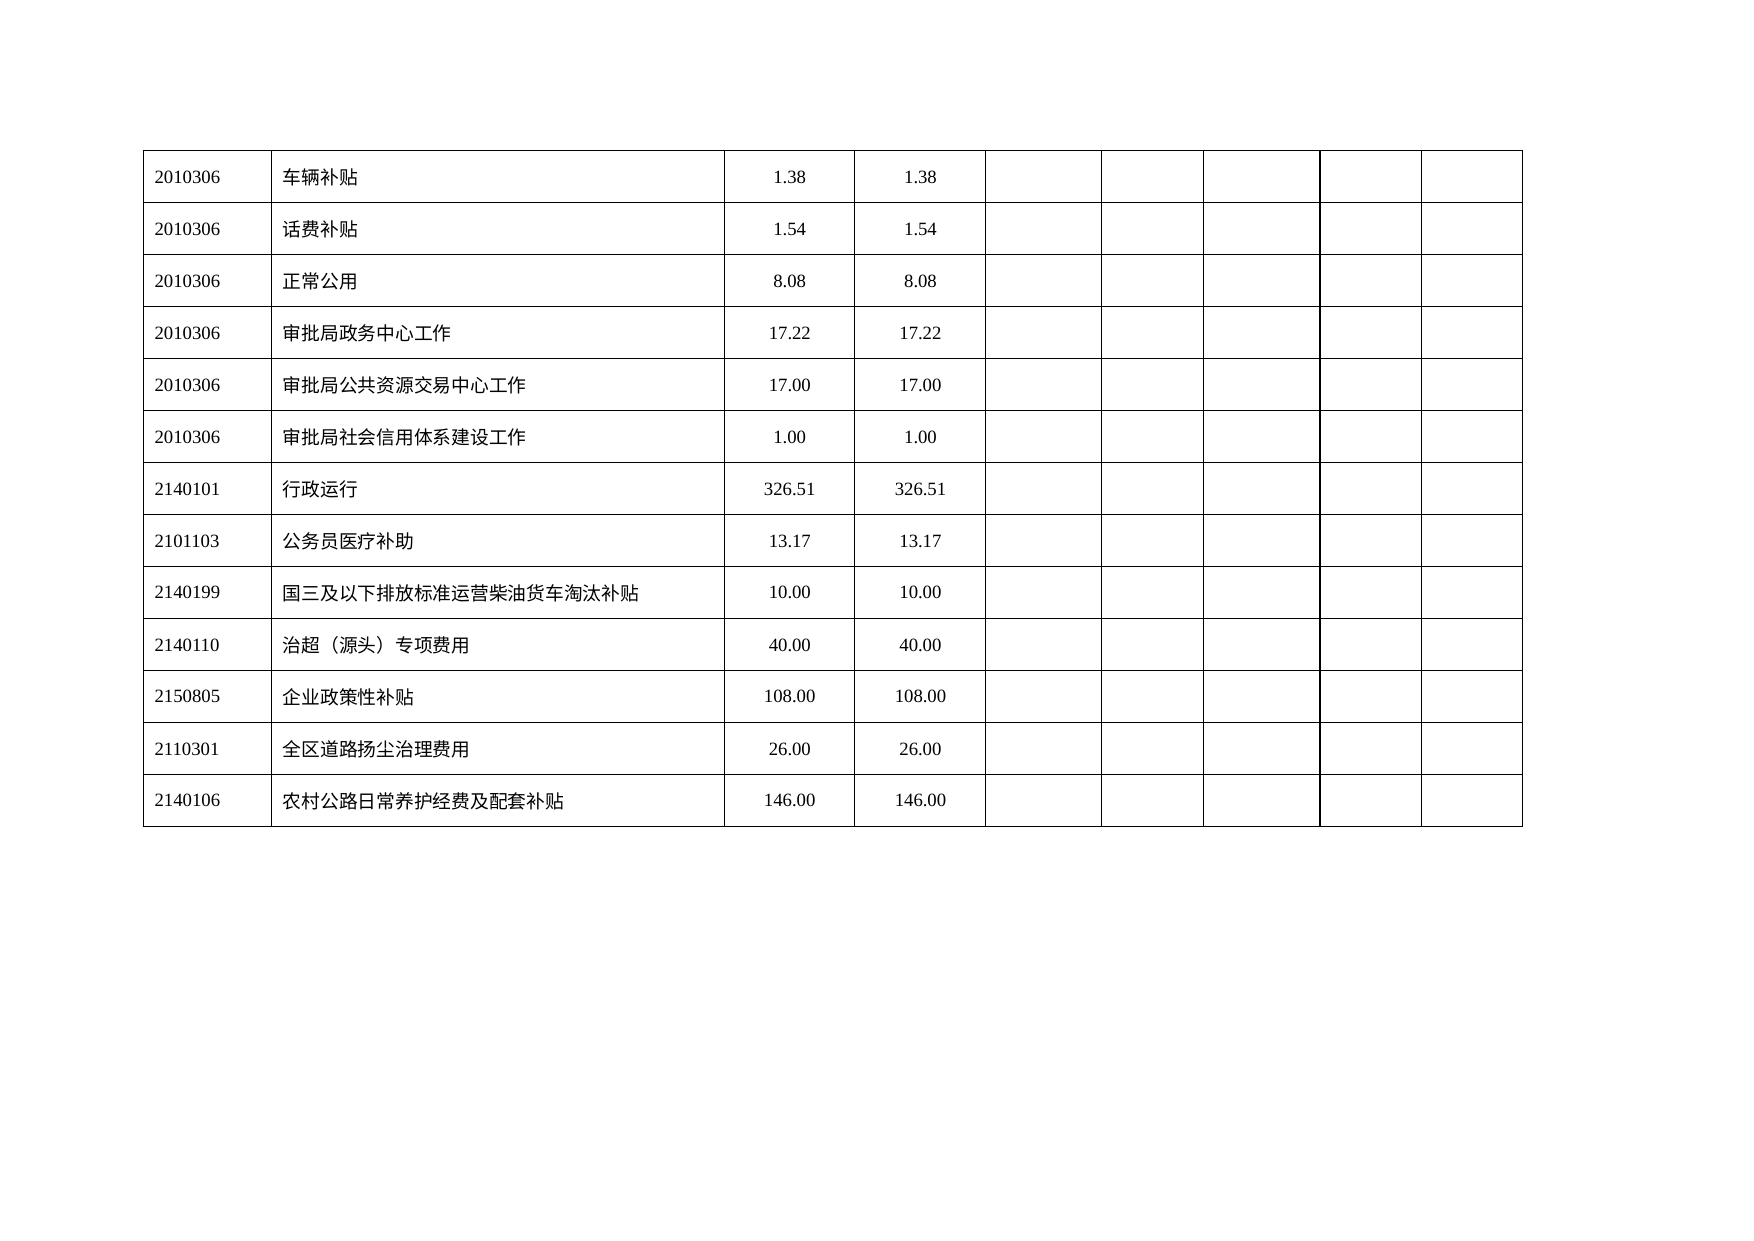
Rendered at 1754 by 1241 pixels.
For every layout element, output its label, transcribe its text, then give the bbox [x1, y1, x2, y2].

table_cell [1321, 723, 1421, 774]
table_cell [1321, 203, 1421, 254]
table_cell [1422, 671, 1522, 722]
table_cell 326.51 [855, 463, 985, 514]
table_cell 车辆补贴 [272, 151, 724, 202]
table_cell [1422, 411, 1522, 462]
table_cell [1102, 411, 1203, 462]
table_cell 2101103 [144, 515, 271, 566]
table_cell [986, 775, 1101, 826]
table_cell [986, 723, 1101, 774]
table_cell [1422, 151, 1522, 202]
table_cell 8.08 [725, 255, 854, 306]
table_cell 企业政策性补贴 [272, 671, 724, 722]
table_cell 17.22 [855, 307, 985, 358]
table_cell [1102, 619, 1203, 670]
table_cell 2140106 [144, 775, 271, 826]
table_cell [1204, 619, 1319, 670]
table_cell [1422, 307, 1522, 358]
table_cell 审批局社会信用体系建设工作 [272, 411, 724, 462]
table_cell [1102, 775, 1203, 826]
table_cell 行政运行 [272, 463, 724, 514]
table_cell 13.17 [855, 515, 985, 566]
table_cell [1204, 463, 1319, 514]
table_cell [986, 515, 1101, 566]
table_cell [1102, 567, 1203, 618]
table_cell 治超（源头）专项费用 [272, 619, 724, 670]
table_cell [1321, 463, 1421, 514]
table_cell 2110301 [144, 723, 271, 774]
table_cell [1102, 307, 1203, 358]
table_cell [1102, 515, 1203, 566]
table_cell [986, 151, 1101, 202]
table_cell 2010306 [144, 255, 271, 306]
table_cell [1321, 359, 1421, 410]
table_cell [1102, 255, 1203, 306]
table_cell [986, 671, 1101, 722]
table_cell 26.00 [725, 723, 854, 774]
table_cell 17.22 [725, 307, 854, 358]
table_cell 2150805 [144, 671, 271, 722]
table_cell [1204, 307, 1319, 358]
table_cell [1102, 463, 1203, 514]
table_cell [1321, 255, 1421, 306]
table_cell 国三及以下排放标准运营柴油货车淘汰补贴 [272, 567, 724, 618]
table_cell [1422, 775, 1522, 826]
table_cell 审批局公共资源交易中心工作 [272, 359, 724, 410]
table_cell [1422, 515, 1522, 566]
table_cell [1321, 307, 1421, 358]
table_cell [1321, 515, 1421, 566]
table_cell [986, 411, 1101, 462]
table_cell 26.00 [855, 723, 985, 774]
table_cell 2010306 [144, 151, 271, 202]
table_cell 1.54 [725, 203, 854, 254]
table_cell [1321, 671, 1421, 722]
table_cell 2010306 [144, 203, 271, 254]
table_cell 8.08 [855, 255, 985, 306]
table_cell 农村公路日常养护经费及配套补贴 [272, 775, 724, 826]
table_cell [1321, 775, 1421, 826]
table_cell 2140199 [144, 567, 271, 618]
table_cell 2140101 [144, 463, 271, 514]
table_cell [1204, 515, 1319, 566]
table_cell 全区道路扬尘治理费用 [272, 723, 724, 774]
table_cell [1204, 671, 1319, 722]
table_cell 1.38 [725, 151, 854, 202]
table_cell 1.00 [855, 411, 985, 462]
table_cell 2140110 [144, 619, 271, 670]
table_cell [986, 359, 1101, 410]
table_cell 40.00 [855, 619, 985, 670]
table_cell [1422, 359, 1522, 410]
table_cell 2010306 [144, 411, 271, 462]
table_cell 2010306 [144, 359, 271, 410]
table_cell 审批局政务中心工作 [272, 307, 724, 358]
table_cell 108.00 [725, 671, 854, 722]
table_cell 1.54 [855, 203, 985, 254]
table_cell [1422, 723, 1522, 774]
table_cell 1.00 [725, 411, 854, 462]
table_cell [986, 619, 1101, 670]
table_cell 146.00 [725, 775, 854, 826]
table_cell 公务员医疗补助 [272, 515, 724, 566]
table_cell [1204, 359, 1319, 410]
table_cell [986, 567, 1101, 618]
table_cell [1102, 359, 1203, 410]
table_cell [1321, 567, 1421, 618]
table_cell 正常公用 [272, 255, 724, 306]
table_cell [1422, 463, 1522, 514]
table_cell [1321, 619, 1421, 670]
table_cell 2010306 [144, 307, 271, 358]
table_cell [1102, 203, 1203, 254]
table_cell [1204, 151, 1319, 202]
table_cell [1422, 255, 1522, 306]
table_cell [986, 255, 1101, 306]
table_cell [1422, 567, 1522, 618]
table_cell [1204, 567, 1319, 618]
table_cell 1.38 [855, 151, 985, 202]
table_cell [1204, 411, 1319, 462]
table_cell 146.00 [855, 775, 985, 826]
table_cell 17.00 [725, 359, 854, 410]
table_cell 10.00 [855, 567, 985, 618]
table_cell 17.00 [855, 359, 985, 410]
table_cell [1422, 203, 1522, 254]
table_cell [1102, 671, 1203, 722]
table_cell [1321, 411, 1421, 462]
table_cell 13.17 [725, 515, 854, 566]
table_cell [986, 307, 1101, 358]
table_cell [986, 463, 1101, 514]
table_cell 108.00 [855, 671, 985, 722]
table_cell [1422, 619, 1522, 670]
table_cell [1102, 723, 1203, 774]
table_cell [1102, 151, 1203, 202]
table_cell [1204, 775, 1319, 826]
table_cell 326.51 [725, 463, 854, 514]
table_cell 40.00 [725, 619, 854, 670]
table_cell [1204, 723, 1319, 774]
table_cell 10.00 [725, 567, 854, 618]
table_cell [1204, 203, 1319, 254]
table_cell 话费补贴 [272, 203, 724, 254]
table_cell [1204, 255, 1319, 306]
table_cell [986, 203, 1101, 254]
table_cell [1321, 151, 1421, 202]
